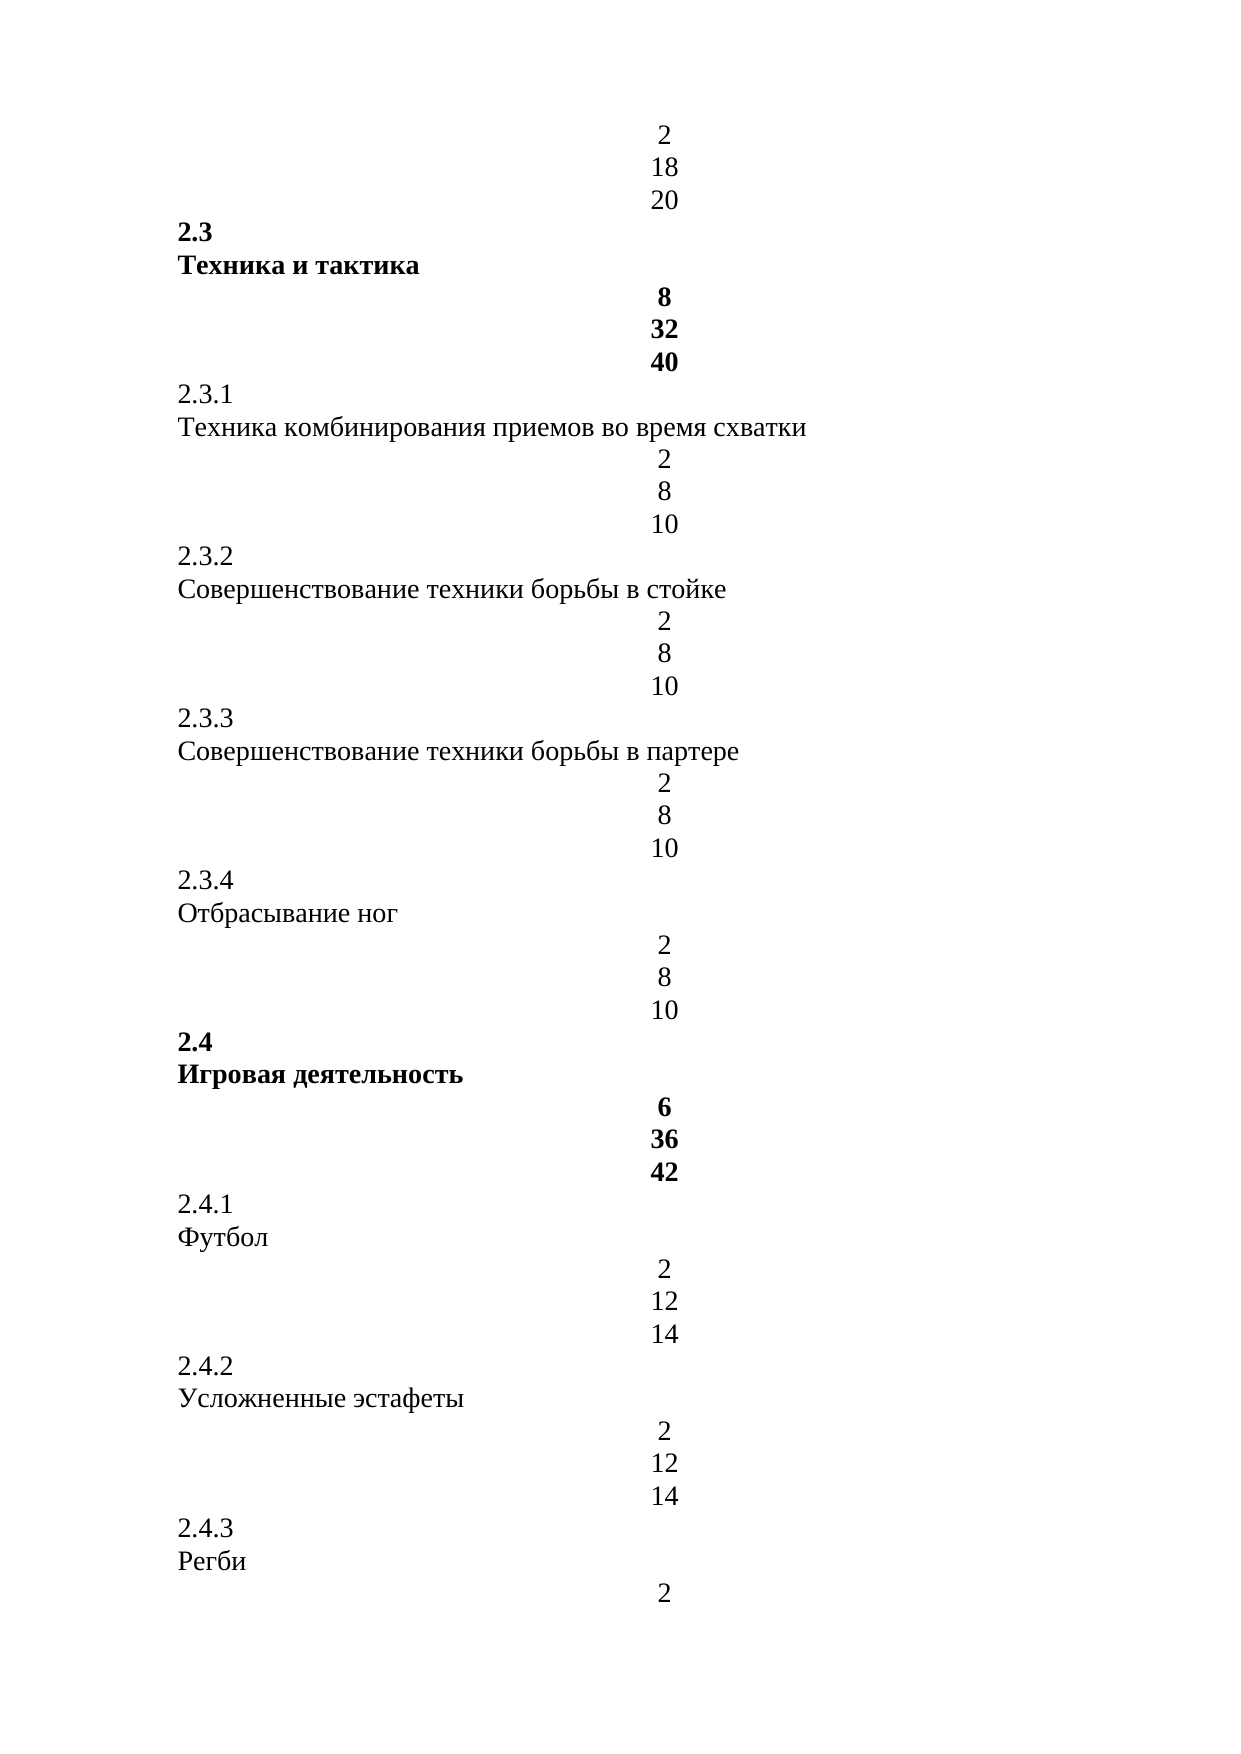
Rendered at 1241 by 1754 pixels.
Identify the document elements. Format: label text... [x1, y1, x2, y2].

text 10 [177, 507, 1152, 539]
text 8 [177, 960, 1152, 993]
text 2.3.1 [177, 377, 1152, 410]
text 14 [177, 1317, 1152, 1349]
text 18 [177, 151, 1152, 183]
text 8 [177, 474, 1152, 507]
text 36 [177, 1122, 1152, 1155]
text 2 [177, 118, 1152, 151]
text 6 [177, 1090, 1152, 1122]
text Техника комбинирования приемов во время схватки [177, 410, 1152, 442]
text 2.4 [177, 1025, 1152, 1058]
text Регби [177, 1543, 1152, 1576]
text 8 [177, 798, 1152, 831]
text 32 [177, 312, 1152, 345]
text Усложненные эстафеты [177, 1382, 1152, 1414]
text 2.4.2 [177, 1349, 1152, 1382]
text 2 [177, 1252, 1152, 1284]
text 42 [177, 1155, 1152, 1187]
text 2.4.3 [177, 1511, 1152, 1543]
text 8 [177, 280, 1152, 312]
text 2 [177, 1414, 1152, 1446]
text 2.4.1 [177, 1187, 1152, 1219]
text 10 [177, 831, 1152, 863]
text 10 [177, 669, 1152, 701]
text 40 [177, 345, 1152, 377]
text 2 [177, 442, 1152, 474]
text 10 [177, 993, 1152, 1025]
text 14 [177, 1479, 1152, 1511]
text 2 [177, 928, 1152, 960]
text Совершенствование техники борьбы в партере [177, 734, 1152, 766]
text Игровая деятельность [177, 1058, 1152, 1090]
text 2.3.4 [177, 863, 1152, 896]
text 20 [177, 183, 1152, 215]
text 12 [177, 1446, 1152, 1479]
text 2.3 [177, 215, 1152, 248]
text 8 [177, 636, 1152, 669]
text 2 [177, 1576, 1152, 1608]
text Техника и тактика [177, 248, 1152, 280]
text 12 [177, 1284, 1152, 1317]
text 2.3.2 [177, 539, 1152, 572]
text 2 [177, 604, 1152, 636]
text Футбол [177, 1219, 1152, 1252]
text Совершенствование техники борьбы в стойке [177, 572, 1152, 604]
text 2 [177, 766, 1152, 798]
text 2.3.3 [177, 701, 1152, 734]
text Отбрасывание ног [177, 896, 1152, 928]
